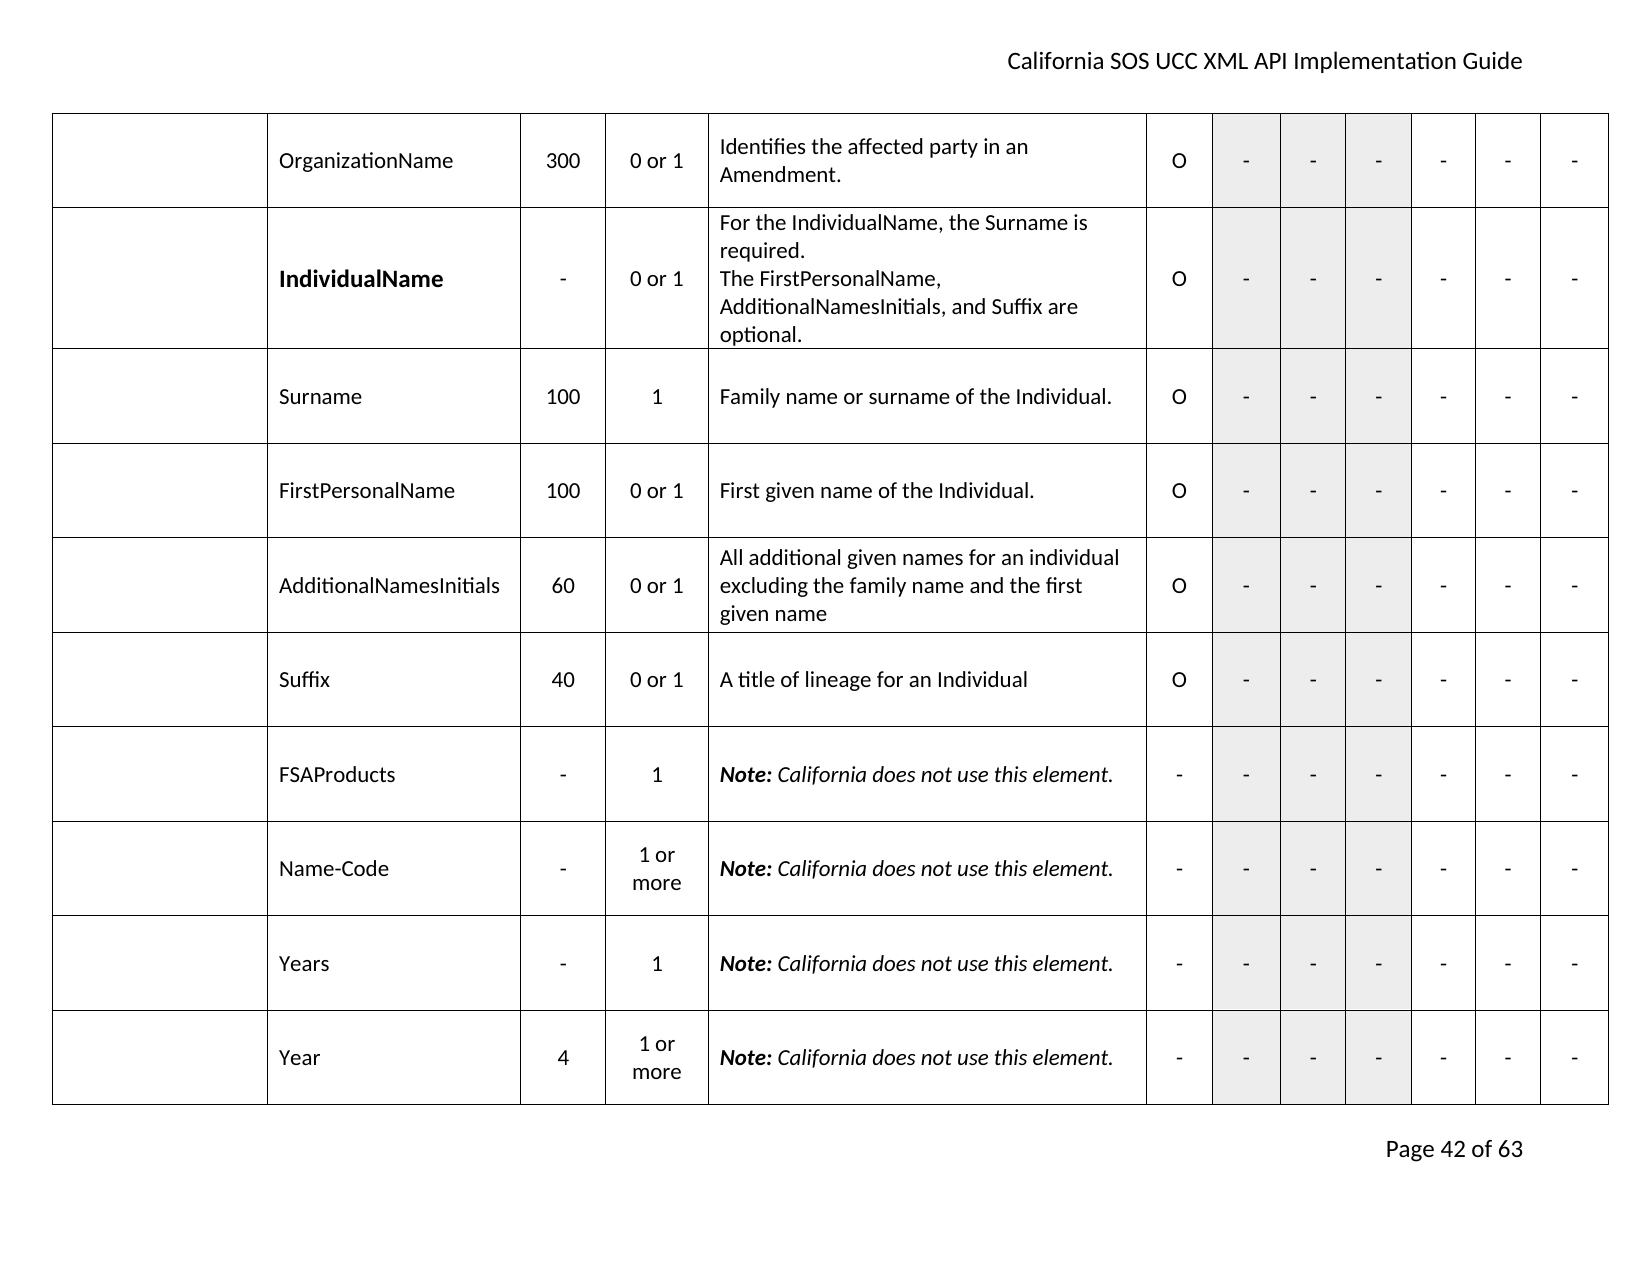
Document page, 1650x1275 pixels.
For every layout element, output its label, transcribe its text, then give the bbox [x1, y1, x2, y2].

table_cell - [1541, 1011, 1608, 1104]
table_cell Family name or surname of the Individual. [709, 349, 1146, 443]
table_cell - [1147, 727, 1212, 821]
table_cell - [1412, 444, 1475, 537]
table_cell - [1476, 349, 1540, 443]
table_cell FSAProducts [268, 727, 520, 821]
table_cell O [1147, 444, 1212, 537]
table_cell - [1213, 1011, 1280, 1104]
table_cell O [1147, 114, 1212, 207]
table_cell Name-Code [268, 822, 520, 915]
table_cell [53, 1011, 267, 1104]
table_cell Year [268, 1011, 520, 1104]
table_cell - [1476, 727, 1540, 821]
table_cell - [1346, 114, 1411, 207]
table_cell IndividualName [268, 208, 520, 348]
table_cell - [1541, 444, 1608, 537]
table_cell - [1412, 114, 1475, 207]
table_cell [709, 822, 1146, 915]
table_cell - [1476, 538, 1540, 632]
table_cell - [1412, 538, 1475, 632]
table_cell [53, 727, 267, 821]
table_cell O [1147, 633, 1212, 726]
table_cell - [521, 727, 605, 821]
table_cell 1 [606, 727, 708, 821]
table_cell - [1281, 916, 1345, 1009]
table_cell - [1281, 538, 1345, 632]
table_cell - [1346, 538, 1411, 632]
table_cell - [1147, 822, 1212, 915]
table_cell - [1541, 349, 1608, 443]
table_cell [53, 822, 267, 915]
table_cell - [1281, 114, 1345, 207]
table_cell - [1541, 916, 1608, 1009]
table_cell - [1213, 822, 1280, 915]
table_cell - [1412, 727, 1475, 821]
table_cell [53, 114, 267, 207]
table_cell [53, 916, 267, 1009]
table_cell OrganizationName [268, 114, 520, 207]
table_cell Identifies the affected party in an Amendment. [709, 114, 1146, 207]
table_cell 40 [521, 633, 605, 726]
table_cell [709, 916, 1146, 1009]
table_cell Years [268, 916, 520, 1009]
table_cell A title of lineage for an Individual [709, 633, 1146, 726]
table_cell - [1281, 822, 1345, 915]
table_cell 0 or 1 [606, 538, 708, 632]
table_cell - [1476, 114, 1540, 207]
table_cell - [1213, 444, 1280, 537]
table_cell - [1346, 1011, 1411, 1104]
table_cell 300 [521, 114, 605, 207]
table_cell - [1476, 822, 1540, 915]
table_cell - [1476, 633, 1540, 726]
table_cell - [1412, 916, 1475, 1009]
table_cell - [1346, 727, 1411, 821]
table_cell - [1213, 349, 1280, 443]
table_cell - [521, 822, 605, 915]
table_cell - [1541, 822, 1608, 915]
table_cell [53, 208, 267, 348]
table_cell - [1541, 114, 1608, 207]
table_cell - [1281, 633, 1345, 726]
table_cell - [1281, 1011, 1345, 1104]
table_cell - [1213, 208, 1280, 348]
table_cell - [521, 916, 605, 1009]
table_cell - [1476, 208, 1540, 348]
table_cell - [1541, 727, 1608, 821]
table_cell - [1541, 538, 1608, 632]
table_cell 0 or 1 [606, 633, 708, 726]
table_cell - [1346, 633, 1411, 726]
table_cell 100 [521, 349, 605, 443]
table_cell - [1281, 208, 1345, 348]
table_cell O [1147, 349, 1212, 443]
table_cell - [1213, 538, 1280, 632]
table_cell Surname [268, 349, 520, 443]
table_cell 0 or 1 [606, 444, 708, 537]
table_cell - [1476, 1011, 1540, 1104]
table_cell - [1346, 444, 1411, 537]
table_cell - [1412, 633, 1475, 726]
table_cell AdditionalNamesInitials [268, 538, 520, 632]
table_cell 100 [521, 444, 605, 537]
table_cell [53, 444, 267, 537]
table_cell For the IndividualName, the Surname is required. The FirstPersonalName, AdditionalNamesInitials, and Suffix are optional. [709, 208, 1146, 348]
table_cell - [1476, 444, 1540, 537]
table_cell O [1147, 208, 1212, 348]
table_cell - [1412, 822, 1475, 915]
table_cell - [1346, 349, 1411, 443]
table_cell - [1147, 1011, 1212, 1104]
table_cell O [1147, 538, 1212, 632]
table_cell - [1281, 727, 1345, 821]
table_cell 1 or more [606, 822, 708, 915]
table_cell - [1213, 633, 1280, 726]
table_cell 1 or more [606, 1011, 708, 1104]
table_cell [53, 538, 267, 632]
table_cell 0 or 1 [606, 208, 708, 348]
table_cell - [1476, 916, 1540, 1009]
table_cell - [521, 208, 605, 348]
table_cell - [1346, 822, 1411, 915]
table_cell 4 [521, 1011, 605, 1104]
table_cell - [1412, 1011, 1475, 1104]
table_cell All additional given names for an individual excluding the family name and the first given name [709, 538, 1146, 632]
table_cell - [1412, 208, 1475, 348]
table_cell - [1213, 727, 1280, 821]
table_cell - [1281, 444, 1345, 537]
table_cell - [1541, 633, 1608, 726]
table_cell [53, 349, 267, 443]
table_cell - [1346, 208, 1411, 348]
table_cell - [1213, 114, 1280, 207]
table_cell Note: California does not use this element. [709, 727, 1146, 821]
table_cell 60 [521, 538, 605, 632]
table_cell - [1541, 208, 1608, 348]
table_cell 0 or 1 [606, 114, 708, 207]
table_cell 1 [606, 349, 708, 443]
table_cell - [1412, 349, 1475, 443]
table_cell - [1281, 349, 1345, 443]
table_cell [53, 633, 267, 726]
table_cell FirstPersonalName [268, 444, 520, 537]
table_cell Suffix [268, 633, 520, 726]
table_cell - [1346, 916, 1411, 1009]
table_cell - [1147, 916, 1212, 1009]
table_cell 1 [606, 916, 708, 1009]
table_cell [709, 1011, 1146, 1104]
table_cell First given name of the Individual. [709, 444, 1146, 537]
table_cell - [1213, 916, 1280, 1009]
